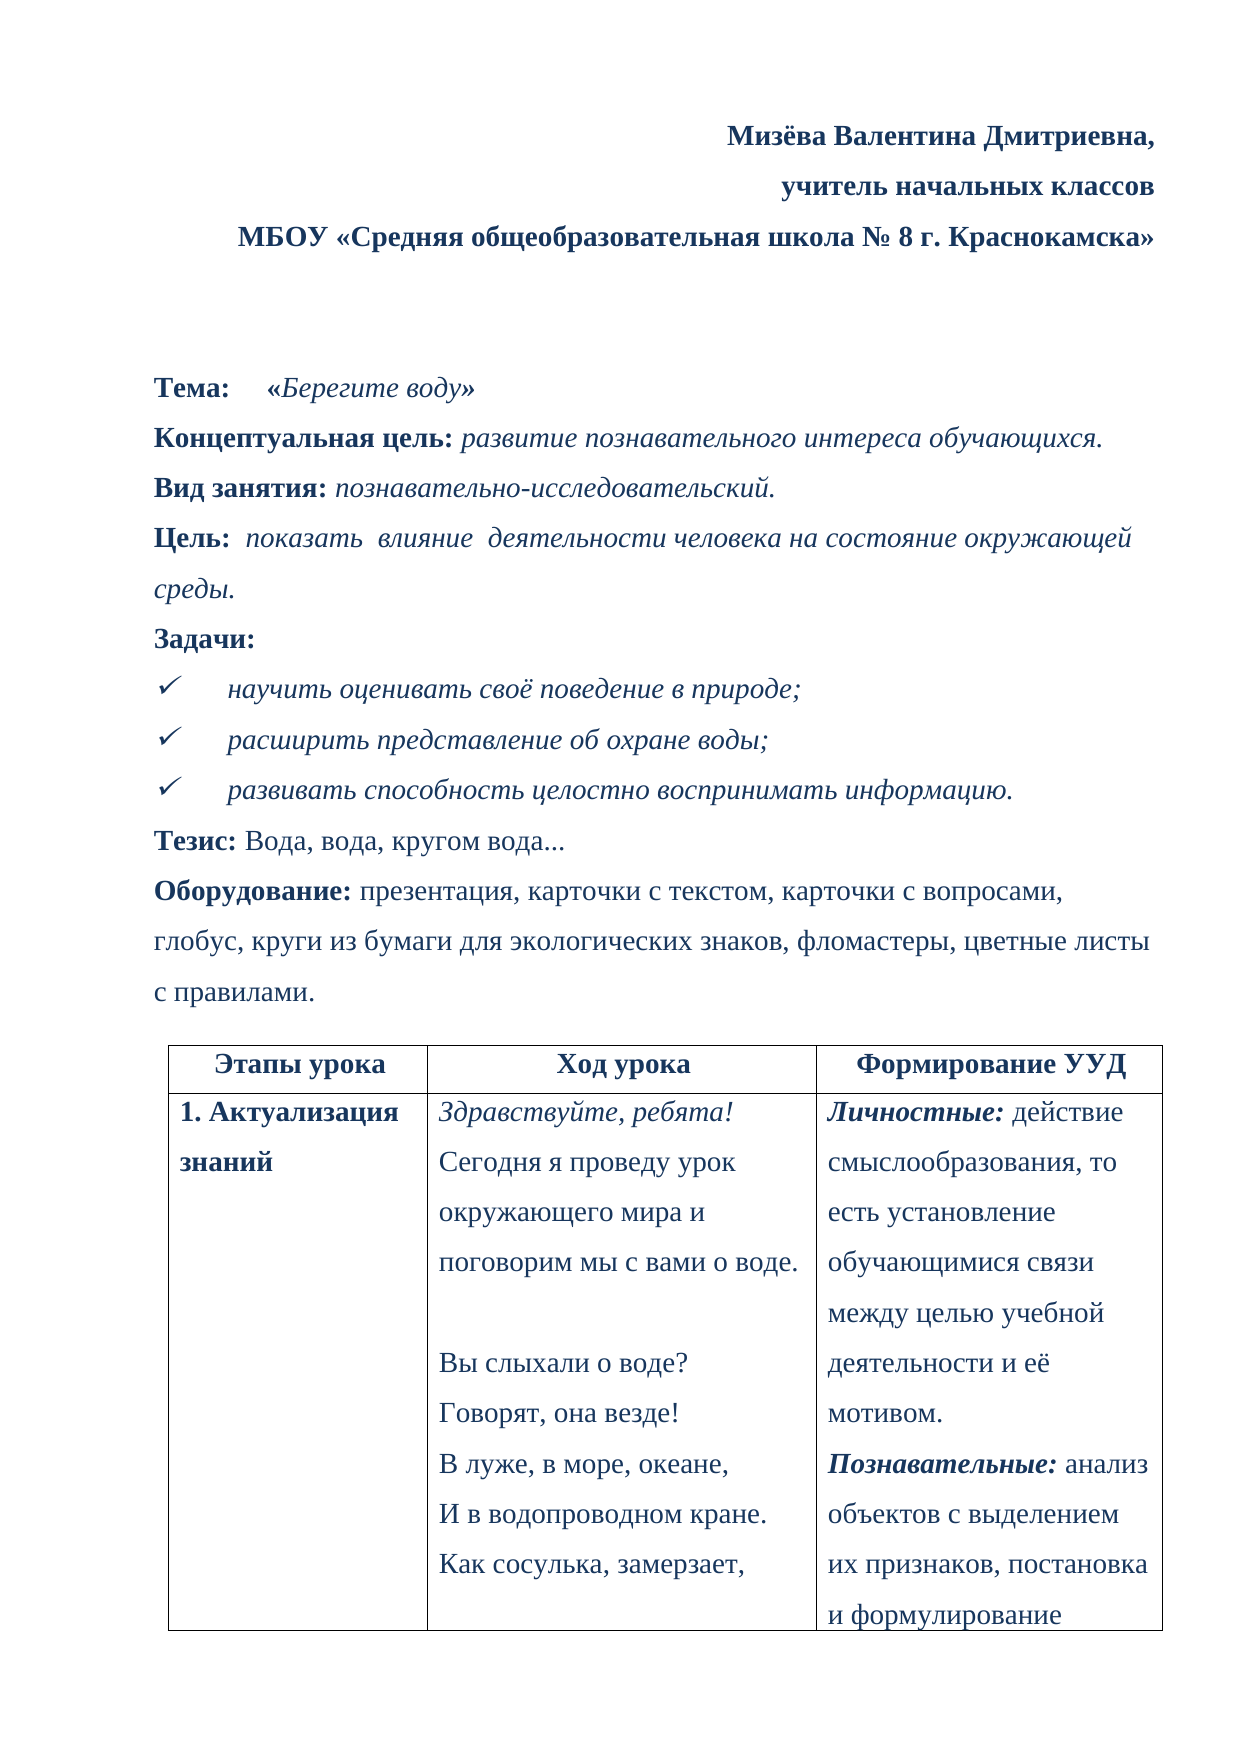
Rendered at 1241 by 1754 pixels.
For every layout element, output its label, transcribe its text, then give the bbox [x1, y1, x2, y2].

text Задачи: [153, 621, 1155, 655]
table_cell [817, 1094, 1162, 1630]
text Концептуальная цель: развитие познавательного интереса обучающихся. [153, 420, 1155, 453]
text учитель начальных классов [153, 168, 1155, 202]
text Цель: показать влияние деятельности человека на состояние окружающей среды. [153, 521, 1155, 604]
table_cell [428, 1094, 816, 1630]
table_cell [169, 1094, 427, 1630]
text Тема: «Берегите воду» [153, 370, 1155, 403]
text Вид занятия: познавательно-исследовательский. [153, 470, 1155, 504]
text Тезис: Вода, вода, кругом вода... [153, 823, 1155, 856]
table_header Этапы урока [169, 1046, 427, 1093]
list научить оценивать своё поведение в природе; [153, 672, 1155, 705]
list развивать способность целостно воспринимать информацию. [153, 772, 1155, 806]
text МБОУ «Средняя общеобразовательная школа № 8 г. Краснокамска» [153, 219, 1155, 252]
text Оборудование: презентация, карточки с текстом, карточки с вопросами, глобус, круги из бумаги для экологических знаков, фломастеры, цветные листы с правилами. [153, 873, 1155, 1007]
table_header Формирование УУД [817, 1046, 1162, 1093]
text Мизёва Валентина Дмитриевна, [153, 118, 1155, 152]
table_header Ход урока [428, 1046, 816, 1093]
list расширить представление об охране воды; [153, 722, 1155, 756]
